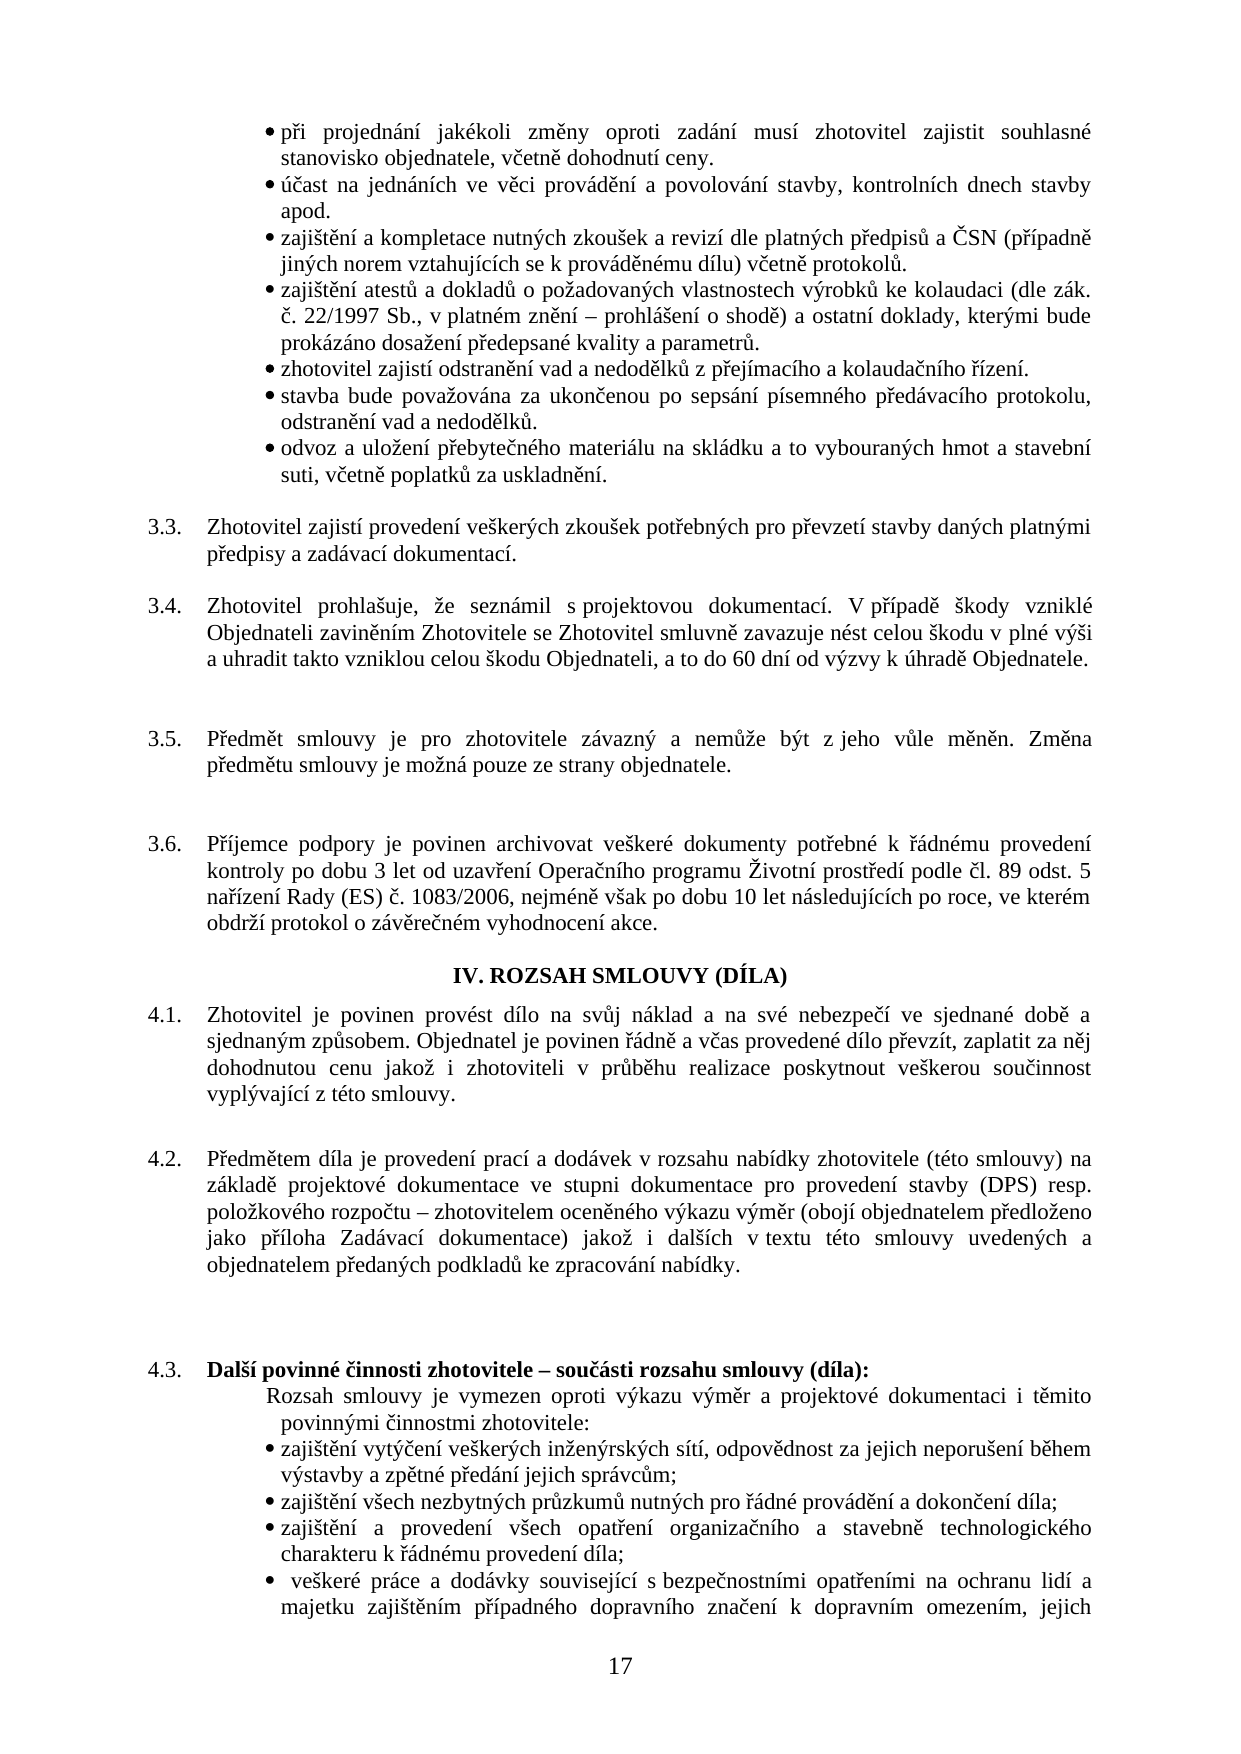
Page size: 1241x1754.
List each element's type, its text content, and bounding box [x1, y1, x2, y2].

text Rozsah smlouvy je vymezen oproti výkazu výměr a projektové dokumentaci i těmito povinnými činnostmi zhotovitele: [266, 1382, 1093, 1435]
list zajištění atestů a dokladů o požadovaných vlastnostech výrobků ke kolaudaci (dle zák. č. 22/1997 Sb., v platném znění – prohlášení o shodě) a ostatní doklady, kterými bude prokázáno dosažení předepsané kvality a parametrů. [266, 276, 1093, 355]
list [266, 1567, 1093, 1619]
list Příjemce podpory je povinen archivovat veškeré dokumenty potřebné k řádnému provedení kontroly po dobu 3 let od uzavření Operačního programu Životní prostředí podle čl. 89 odst. 5 nařízení Rady (ES) č. 1083/2006, nejméně však po dobu 10 let následujících po roce, ve kterém obdrží protokol o závěrečném vyhodnocení akce. [148, 830, 1093, 936]
list Předmětem díla je provedení prací a dodávek v rozsahu nabídky zhotovitele (této smlouvy) na základě projektové dokumentace ve stupni dokumentace pro provedení stavby (DPS) resp. položkového rozpočtu – zhotovitelem oceněného výkazu výměr (obojí objednatelem předloženo jako příloha Zadávací dokumentace) jakož i dalších v textu této smlouvy uvedených a objednatelem předaných podkladů ke zpracování nabídky. [148, 1145, 1093, 1277]
list zajištění všech nezbytných průzkumů nutných pro řádné provádění a dokončení díla; [266, 1488, 1093, 1514]
list Zhotovitel prohlašuje, že seznámil s projektovou dokumentací. V případě škody vzniklé Objednateli zaviněním Zhotovitele se Zhotovitel smluvně zavazuje nést celou škodu v plné výši a uhradit takto vzniklou celou škodu Objednateli, a to do 60 dní od výzvy k úhradě Objednatele. [148, 592, 1093, 672]
list odvoz a uložení přebytečného materiálu na skládku a to vybouraných hmot a stavební suti, včetně poplatků za uskladnění. [266, 434, 1093, 487]
list účast na jednáních ve věci provádění a povolování stavby, kontrolních dnech stavby apod. [266, 171, 1093, 223]
list při projednání jakékoli změny oproti zadání musí zhotovitel zajistit souhlasné stanovisko objednatele, včetně dohodnutí ceny. [266, 118, 1093, 171]
list Další povinné činnosti zhotovitele – součásti rozsahu smlouvy (díla): [148, 1356, 1093, 1382]
list zajištění vytýčení veškerých inženýrských sítí, odpovědnost za jejich neporušení během výstavby a zpětné předání jejich správcům; [266, 1435, 1093, 1488]
list stavba bude považována za ukončenou po sepsání písemného předávacího protokolu, odstranění vad a nedodělků. [266, 382, 1093, 434]
list Zhotovitel je povinen provést dílo na svůj náklad a na své nebezpečí ve sjednané době a sjednaným způsobem. Objednatel je povinen řádně a včas provedené dílo převzít, zaplatit za něj dohodnutou cenu jakož i zhotoviteli v průběhu realizace poskytnout veškerou součinnost vyplývající z této smlouvy. [148, 1001, 1093, 1106]
list zajištění a kompletace nutných zkoušek a revizí dle platných předpisů a ČSN (případně jiných norem vztahujících se k prováděnému dílu) včetně protokolů. [266, 223, 1093, 276]
text IV. ROZSAH SMLOUVY (DÍLA) [148, 962, 1093, 988]
list Zhotovitel zajistí provedení veškerých zkoušek potřebných pro převzetí stavby daných platnými předpisy a zadávací dokumentací. [148, 513, 1093, 566]
list zhotovitel zajistí odstranění vad a nedodělků z přejímacího a kolaudačního řízení. [266, 355, 1093, 382]
list Předmět smlouvy je pro zhotovitele závazný a nemůže být z jeho vůle měněn. Změna předmětu smlouvy je možná pouze ze strany objednatele. [148, 724, 1093, 777]
list zajištění a provedení všech opatření organizačního a stavebně technologického charakteru k řádnému provedení díla; [266, 1514, 1093, 1567]
